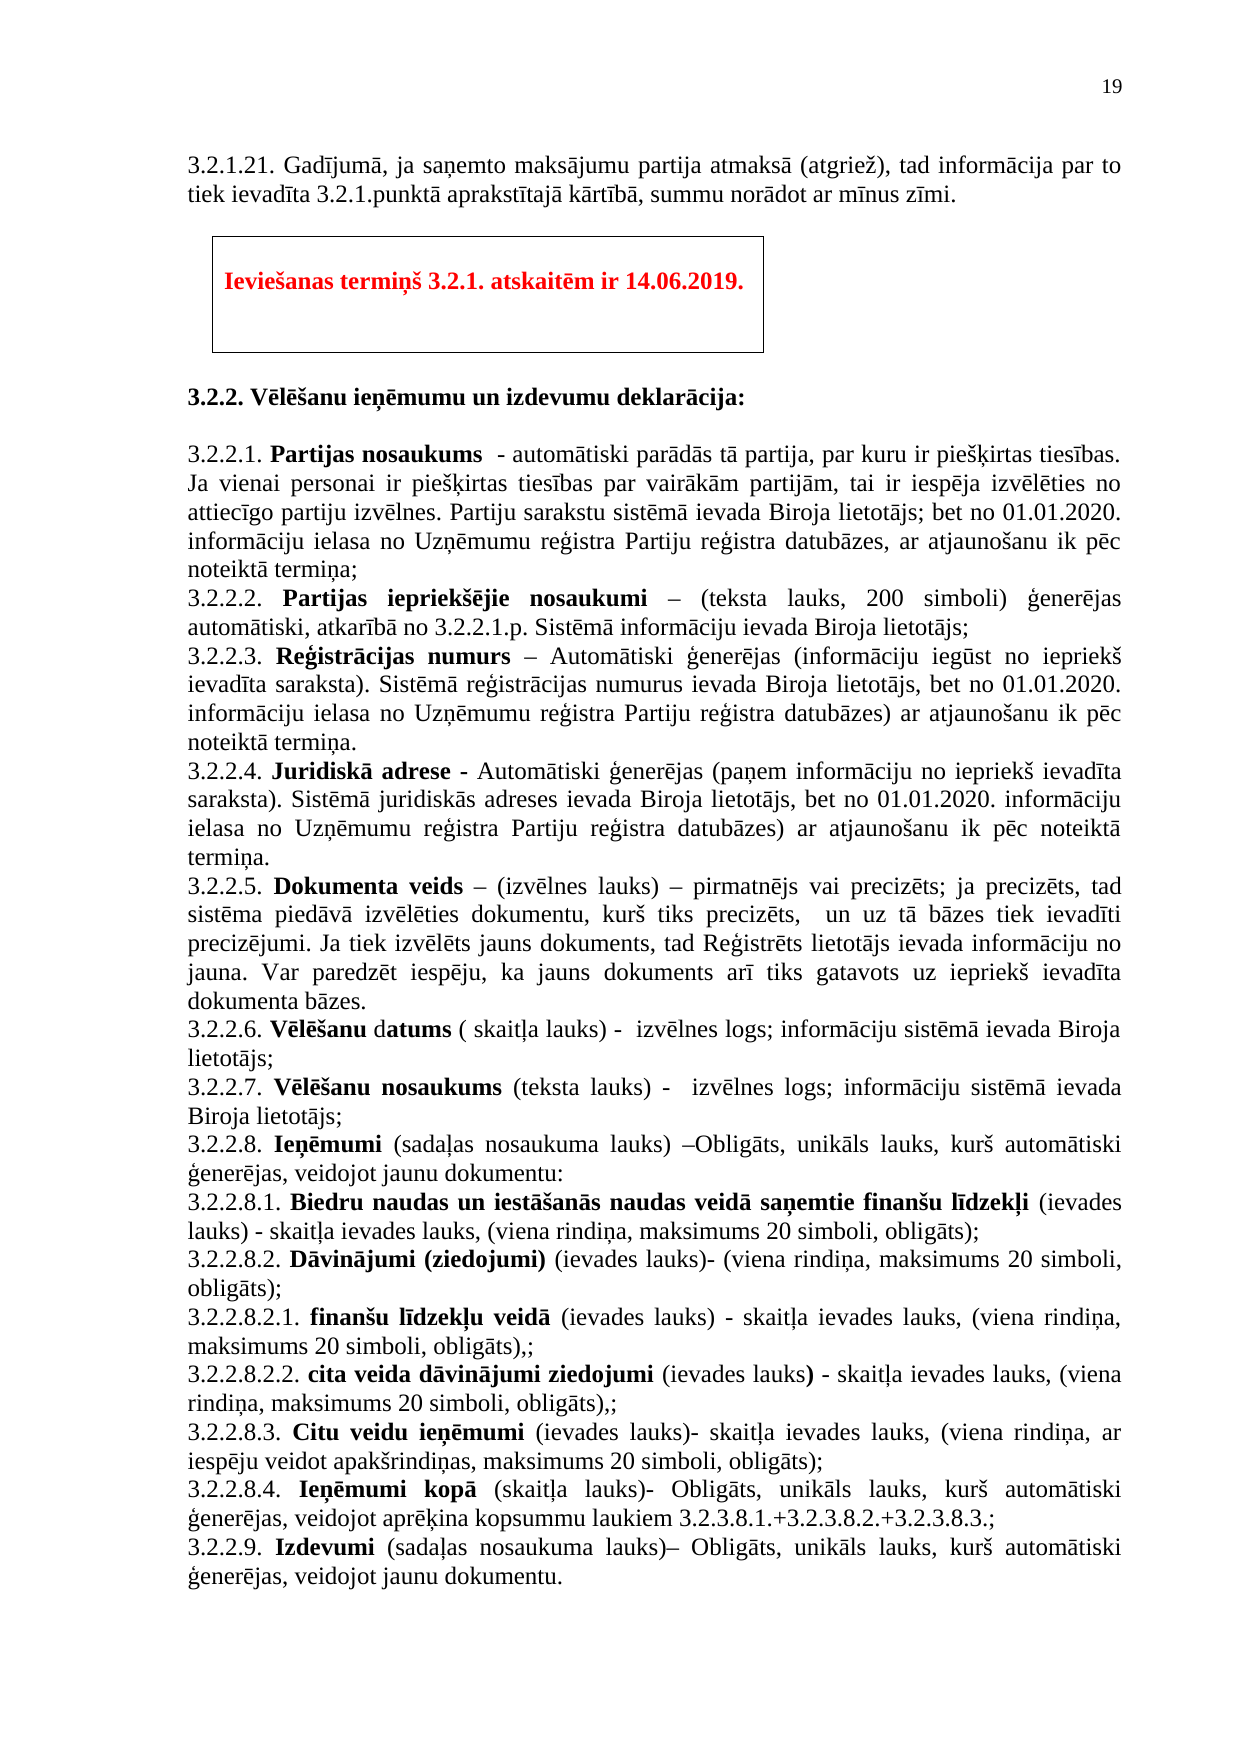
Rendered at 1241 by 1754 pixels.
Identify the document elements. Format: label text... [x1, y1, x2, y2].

text 3.2.2.1. Partijas nosaukums - automātiski parādās tā partija, par kuru ir piešķirtas tiesības. Ja vienai personai ir piešķirtas tiesības par vairākām partijām, tai ir iespēja izvēlēties no attiecīgo partiju izvēlnes. Partiju sarakstu sistēmā ievada Biroja lietotājs; bet no 01.01.2020. informāciju ielasa no Uzņēmumu reģistra Partiju reģistra datubāzes, ar atjaunošanu ik pēc noteiktā termiņa; [187, 439, 1122, 583]
text 3.2.2.8.2.2. cita veida dāvinājumi ziedojumi (ievades lauks) - skaitļa ievades lauks, (viena rindiņa, maksimums 20 simboli, obligāts),; [187, 1359, 1122, 1417]
text 3.2.2.8.1. Biedru naudas un iestāšanās naudas veidā saņemtie finanšu līdzekļi (ievades lauks) - skaitļa ievades lauks, (viena rindiņa, maksimums 20 simboli, obligāts); [187, 1187, 1122, 1244]
text 3.2.2.8.3. Citu veidu ieņēmumi (ievades lauks)- skaitļa ievades lauks, (viena rindiņa, ar iespēju veidot apakšrindiņas, maksimums 20 simboli, obligāts); [187, 1417, 1122, 1474]
text 3.2.2.8.2. Dāvinājumi (ziedojumi) (ievades lauks)- (viena rindiņa, maksimums 20 simboli, obligāts); [187, 1244, 1122, 1302]
text 3.2.2.9. Izdevumi (sadaļas nosaukuma lauks)– Obligāts, unikāls lauks, kurš automātiski ģenerējas, veidojot jaunu dokumentu. [187, 1532, 1122, 1589]
text 3.2.1.21. Gadījumā, ja saņemto maksājumu partija atmaksā (atgriež), tad informācija par to tiek ievadīta 3.2.1.punktā aprakstītajā kārtībā, summu norādot ar mīnus zīmi. [187, 150, 1122, 207]
text 3.2.2.3. Reģistrācijas numurs – Automātiski ģenerējas (informāciju iegūst no iepriekš ievadīta saraksta). Sistēmā reģistrācijas numurus ievada Biroja lietotājs, bet no 01.01.2020. informāciju ielasa no Uzņēmumu reģistra Partiju reģistra datubāzes) ar atjaunošanu ik pēc noteiktā termiņa. [187, 641, 1122, 756]
text 3.2.2.2. Partijas iepriekšējie nosaukumi – (teksta lauks, 200 simboli) ģenerējas automātiski, atkarībā no 3.2.2.1.p. Sistēmā informāciju ievada Biroja lietotājs; [187, 583, 1122, 641]
text 3.2.2.5. Dokumenta veids – (izvēlnes lauks) – pirmatnējs vai precizēts; ja precizēts, tad sistēma piedāvā izvēlēties dokumentu, kurš tiks precizēts, un uz tā bāzes tiek ievadīti precizējumi. Ja tiek izvēlēts jauns dokuments, tad Reģistrēts lietotājs ievada informāciju no jauna. Var paredzēt iespēju, ka jauns dokuments arī tiks gatavots uz iepriekš ievadīta dokumenta bāzes. [187, 871, 1122, 1014]
text 3.2.2.4. Juridiskā adrese - Automātiski ģenerējas (paņem informāciju no iepriekš ievadīta saraksta). Sistēmā juridiskās adreses ievada Biroja lietotājs, bet no 01.01.2020. informāciju ielasa no Uzņēmumu reģistra Partiju reģistra datubāzes) ar atjaunošanu ik pēc noteiktā termiņa. [187, 756, 1122, 871]
text 3.2.2.8.2.1. finanšu līdzekļu veidā (ievades lauks) - skaitļa ievades lauks, (viena rindiņa, maksimums 20 simboli, obligāts),; [187, 1302, 1122, 1359]
text 3.2.2.8. Ieņēmumi (sadaļas nosaukuma lauks) –Obligāts, unikāls lauks, kurš automātiski ģenerējas, veidojot jaunu dokumentu: [187, 1129, 1122, 1187]
text 3.2.2.8.4. Ieņēmumi kopā (skaitļa lauks)- Obligāts, unikāls lauks, kurš automātiski ģenerējas, veidojot aprēķina kopsummu laukiem 3.2.3.8.1.+3.2.3.8.2.+3.2.3.8.3.; [187, 1474, 1122, 1532]
table_header Ieviešanas termiņš 3.2.1. atskaitēm ir 14.06.2019. [213, 237, 763, 352]
text 3.2.2. Vēlēšanu ieņēmumu un izdevumu deklarācija: [187, 382, 1122, 411]
text 3.2.2.7. Vēlēšanu nosaukums (teksta lauks) - izvēlnes logs; informāciju sistēmā ievada Biroja lietotājs; [187, 1072, 1122, 1129]
text 3.2.2.6. Vēlēšanu datums ( skaitļa lauks) - izvēlnes logs; informāciju sistēmā ievada Biroja lietotājs; [187, 1014, 1122, 1072]
